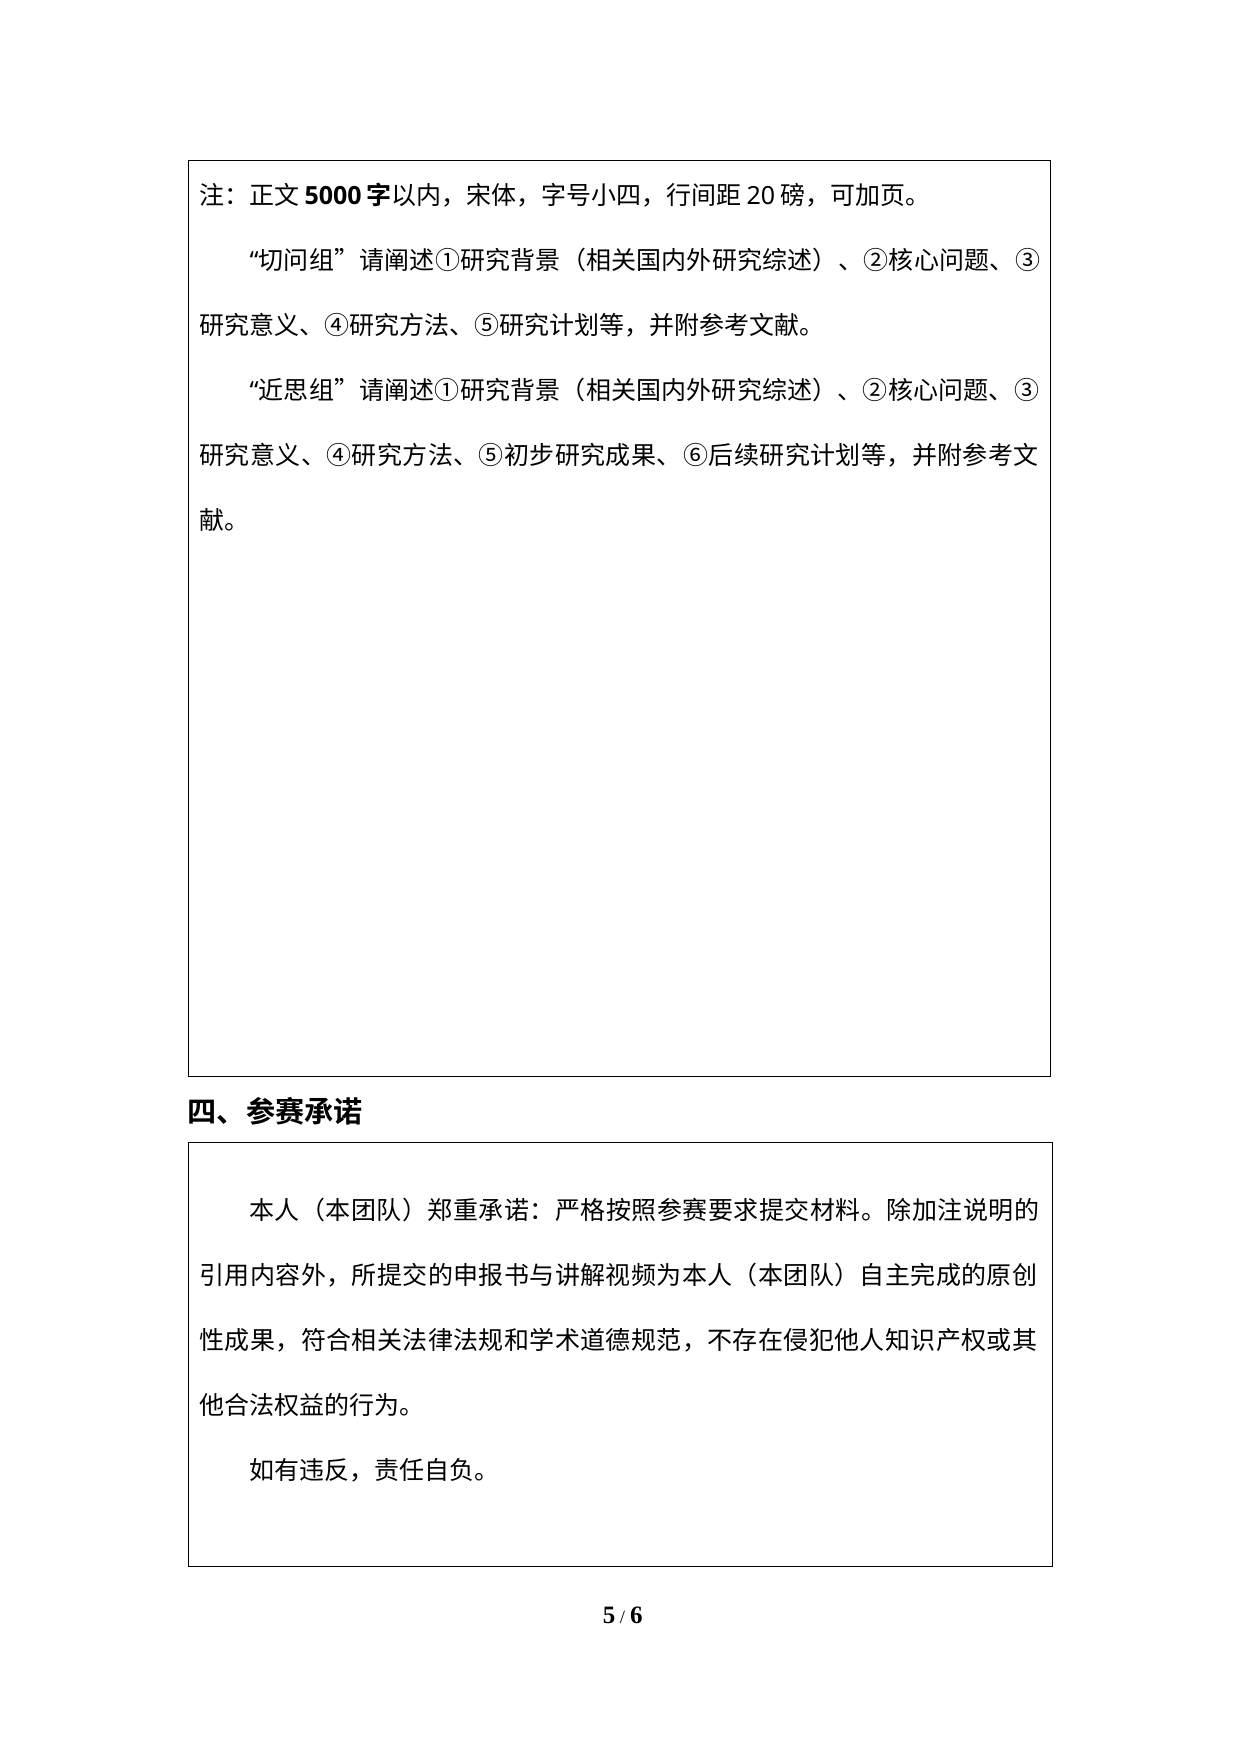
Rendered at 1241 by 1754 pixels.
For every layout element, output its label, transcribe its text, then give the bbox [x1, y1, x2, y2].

text 四、参赛承诺 [187, 1077, 1053, 1142]
table_header 注：正文5000字以内，宋体，字号小四，行间距20磅，可加页。 “切问组”请阐述研究背景（相关国内外研究综述）、核心问题、研究意义、研究方法、研究计划等，并附参考文献。 “近思组”请阐述①研究背景（相关国内外研究综述）、②核心问题、③研究意义、④研究方法、⑤初步研究成果、后续研究计划等，并附参考文献。 [189, 161, 1050, 1076]
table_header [189, 1143, 1052, 1566]
